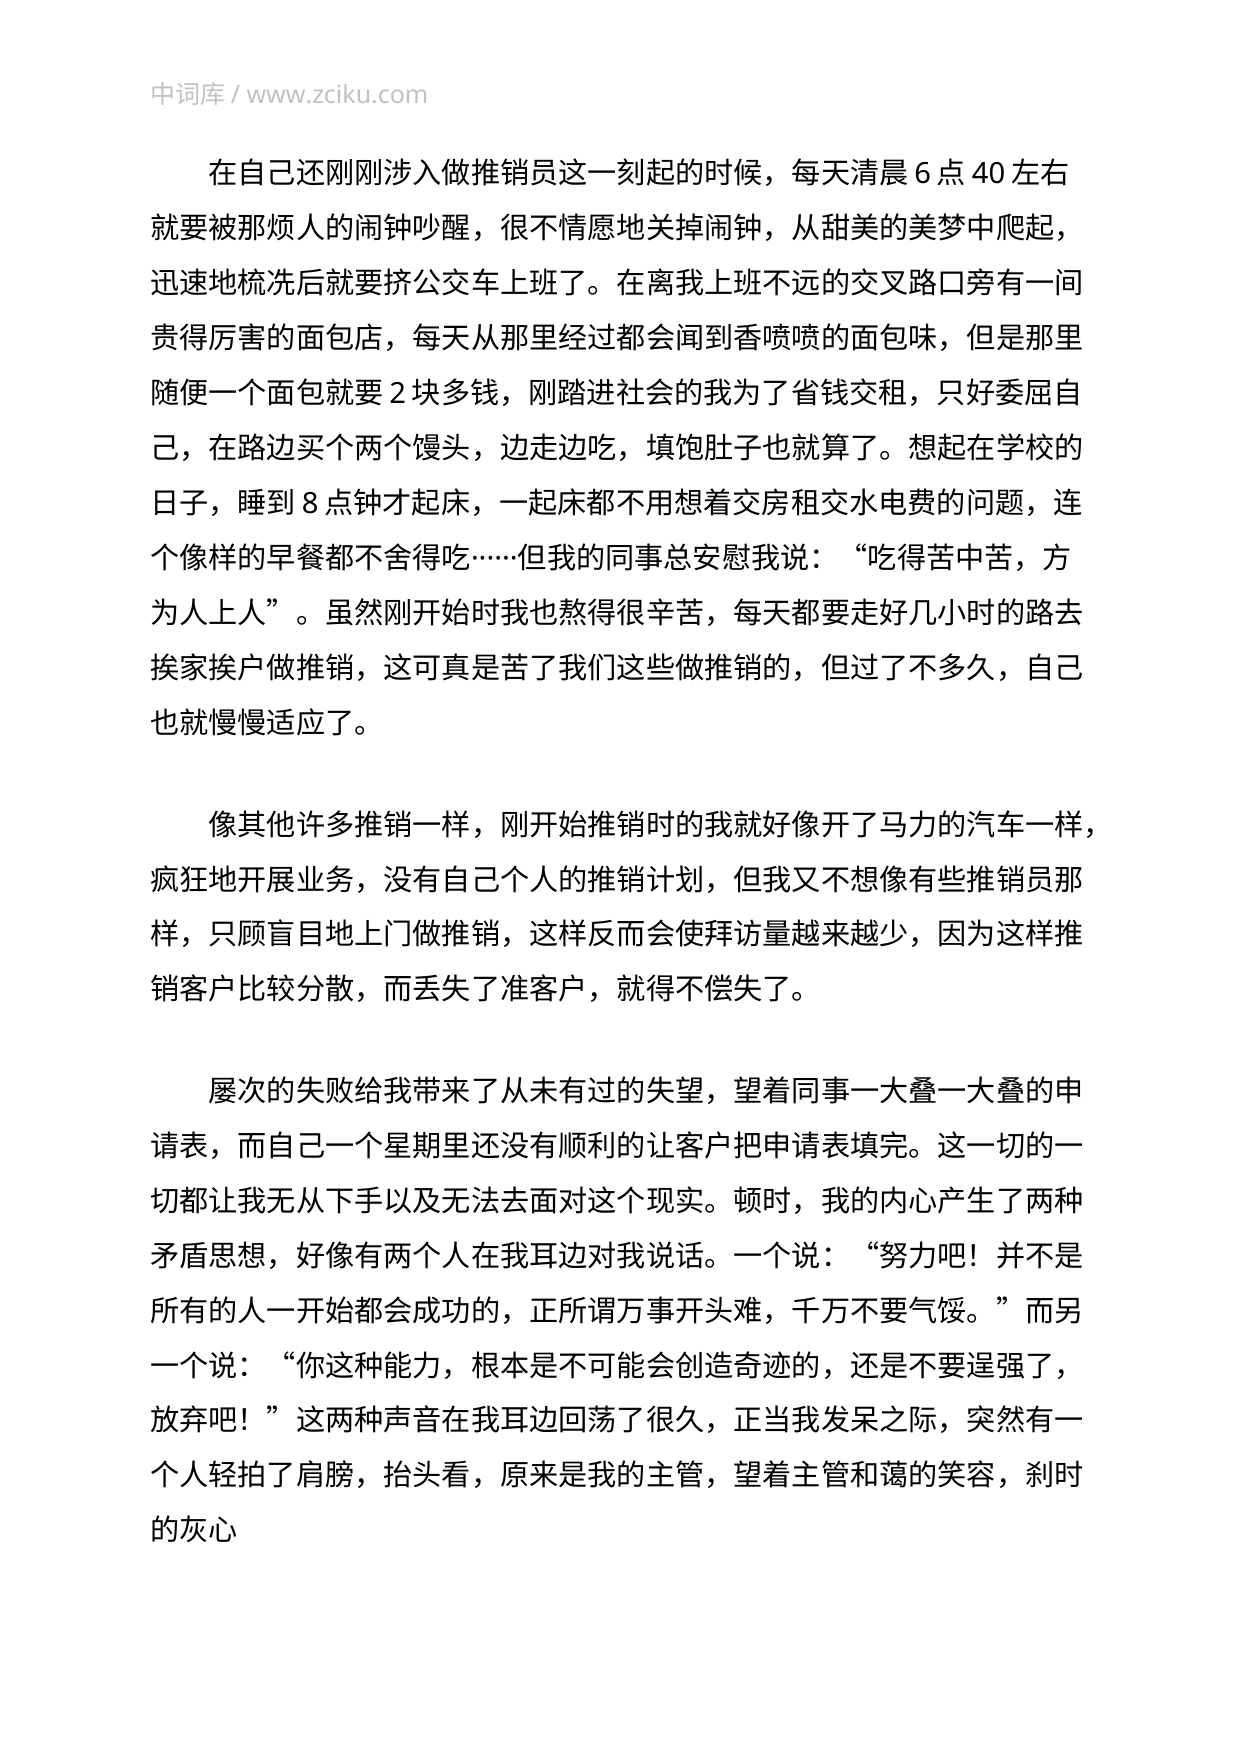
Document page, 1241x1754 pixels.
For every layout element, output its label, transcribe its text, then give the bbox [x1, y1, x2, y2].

text 像其他许多推销一样，刚开始推销时的我就好像开了马力的汽车一样，疯狂地开展业务，没有自己个人的推销计划，但我又不想像有些推销员那样，只顾盲目地上门做推销，这样反而会使拜访量越来越少，因为这样推销客户比较分散，而丢失了准客户，就得不偿失了。 [150, 801, 1090, 1008]
text 在自己还刚刚涉入做推销员这一刻起的时候，每天清晨6点40左右就要被那烦人的闹钟吵醒，很不情愿地关掉闹钟，从甜美的美梦中爬起，迅速地梳冼后就要挤公交车上班了。在离我上班不远的交叉路口旁有一间贵得厉害的面包店，每天从那里经过都会闻到香喷喷的面包味，但是那里随便一个面包就要2块多钱，刚踏进社会的我为了省钱交租，只好委屈自己，在路边买个两个馒头，边走边吃，填饱肚子也就算了。想起在学校的日子，睡到8点钟才起床，一起床都不用想着交房租交水电费的问题，连个像样的早餐都不舍得吃······但我的同事总安慰我说：“吃得苦中苦，方为人上人”。虽然刚开始时我也熬得很辛苦，每天都要走好几小时的路去挨家挨户做推销，这可真是苦了我们这些做推销的，但过了不多久，自己也就慢慢适应了。 [150, 150, 1090, 742]
text 屡次的失败给我带来了从未有过的失望，望着同事一大叠一大叠的申请表，而自己一个星期里还没有顺利的让客户把申请表填完。这一切的一切都让我无从下手以及无法去面对这个现实。顿时，我的内心产生了两种矛盾思想，好像有两个人在我耳边对我说话。一个说：“努力吧！并不是所有的人一开始都会成功的，正所谓万事开头难，千万不要气馁。”而另一个说：“你这种能力，根本是不可能会创造奇迹的，还是不要逞强了，放弃吧！”这两种声音在我耳边回荡了很久，正当我发呆之际，突然有一个人轻拍了肩膀，抬头看，原来是我的主管，望着主管和蔼的笑容，刹时的灰心 [150, 1068, 1090, 1549]
